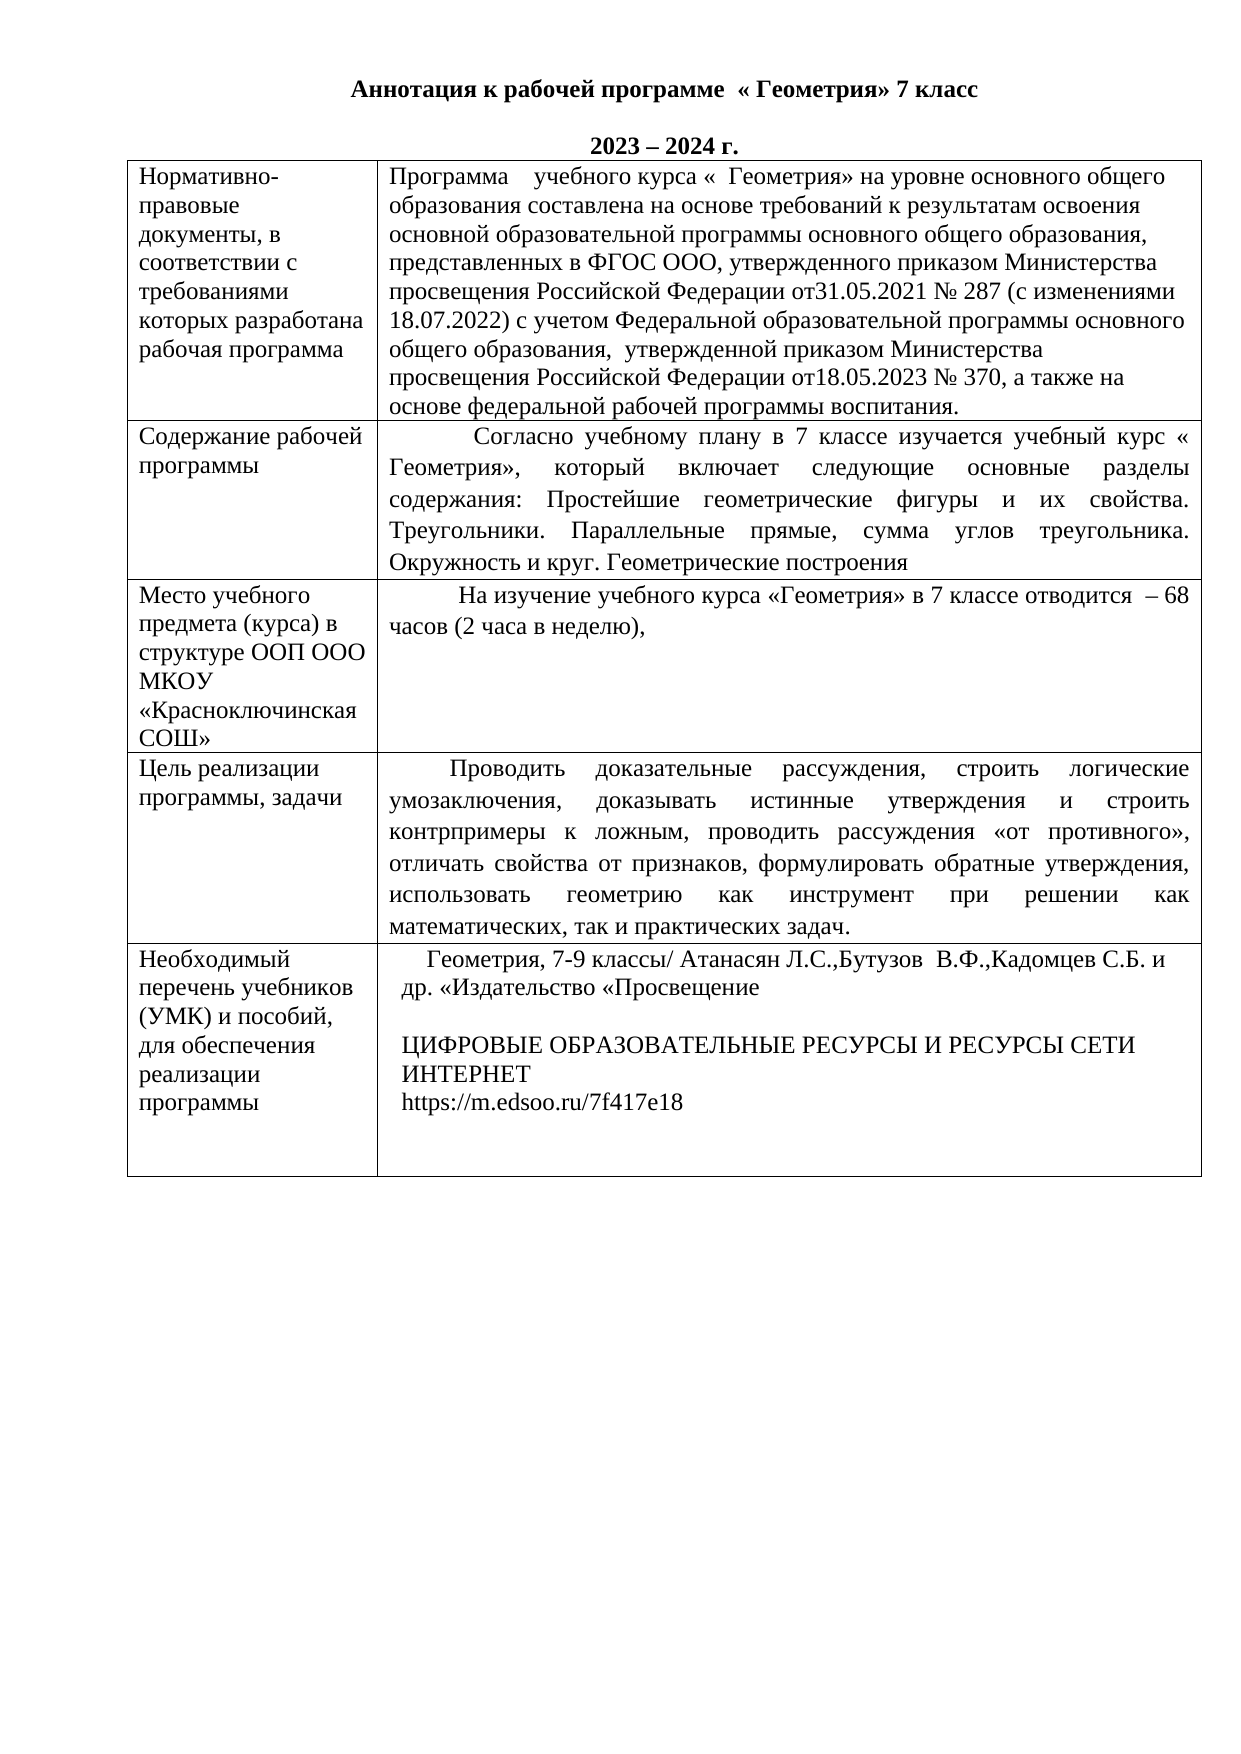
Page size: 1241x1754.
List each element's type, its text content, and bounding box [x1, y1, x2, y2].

table_cell Проводить доказательные рассуждения, строить логические умозаключения, доказывать истинные утверждения и строить контрпримеры к ложным, проводить рассуждения «от противного», отличать свойства от признаков, формулировать обратные утверждения, использовать геометрию как инструмент при решении как математических, так и практических задач. [378, 753, 1201, 943]
table_header Нормативно-правовые документы, в соответствии с требованиями которых разработана рабочая программа [128, 161, 377, 420]
table_cell Место учебного предмета (курса) в структуре ООП ООО МКОУ «Красноключинская СОШ» [128, 580, 377, 752]
table_header Программа учебного курса « Геометрия» на уровне основного общего образования составлена на основе требований к результатам освоения основной образовательной программы основного общего образования, представленных в ФГОС ООО, утвержденного приказом Министерства просвещения Российской Федерации от31.05.2021 № 287 (с изменениями 18.07.2022) с учетом Федеральной образовательной программы основного общего образования, утвержденной приказом Министерства просвещения Российской Федерации от18.05.2023 № 370, а также на основе федеральной рабочей программы воспитания. [378, 161, 1201, 420]
table_cell Геометрия, 7-9 классы/ Атанасян Л.С.,Бутузов В.Ф.,Кадомцев С.Б. и др. «Издательство «Просвещение ЦИФРОВЫЕ ОБРАЗОВАТЕЛЬНЫЕ РЕСУРСЫ И РЕСУРСЫ СЕТИ ИНТЕРНЕТ https://m.edsoo.ru/7f417e18 [378, 944, 1201, 1176]
table_cell Содержание рабочей программы [128, 421, 377, 579]
table_cell Необходимый перечень учебников (УМК) и пособий, для обеспечения реализации программы [128, 944, 377, 1176]
text 2023 – 2024 г. [177, 131, 1152, 160]
text Аннотация к рабочей программе « Геометрия» 7 класс [177, 74, 1152, 103]
table_cell Согласно учебному плану в 7 классе изучается учебный курс « Геометрия», который включает следующие основные разделы содержания: Простейшие геометрические фигуры и их свойства. Треугольники. Параллельные прямые, сумма углов треугольника. Окружность и круг. Геометрические построения [378, 421, 1201, 579]
table_cell Цель реализации программы, задачи [128, 753, 377, 943]
table_cell На изучение учебного курса «Геометрия» в 7 классе отводится – 68 часов (2 часа в неделю), [378, 580, 1201, 752]
